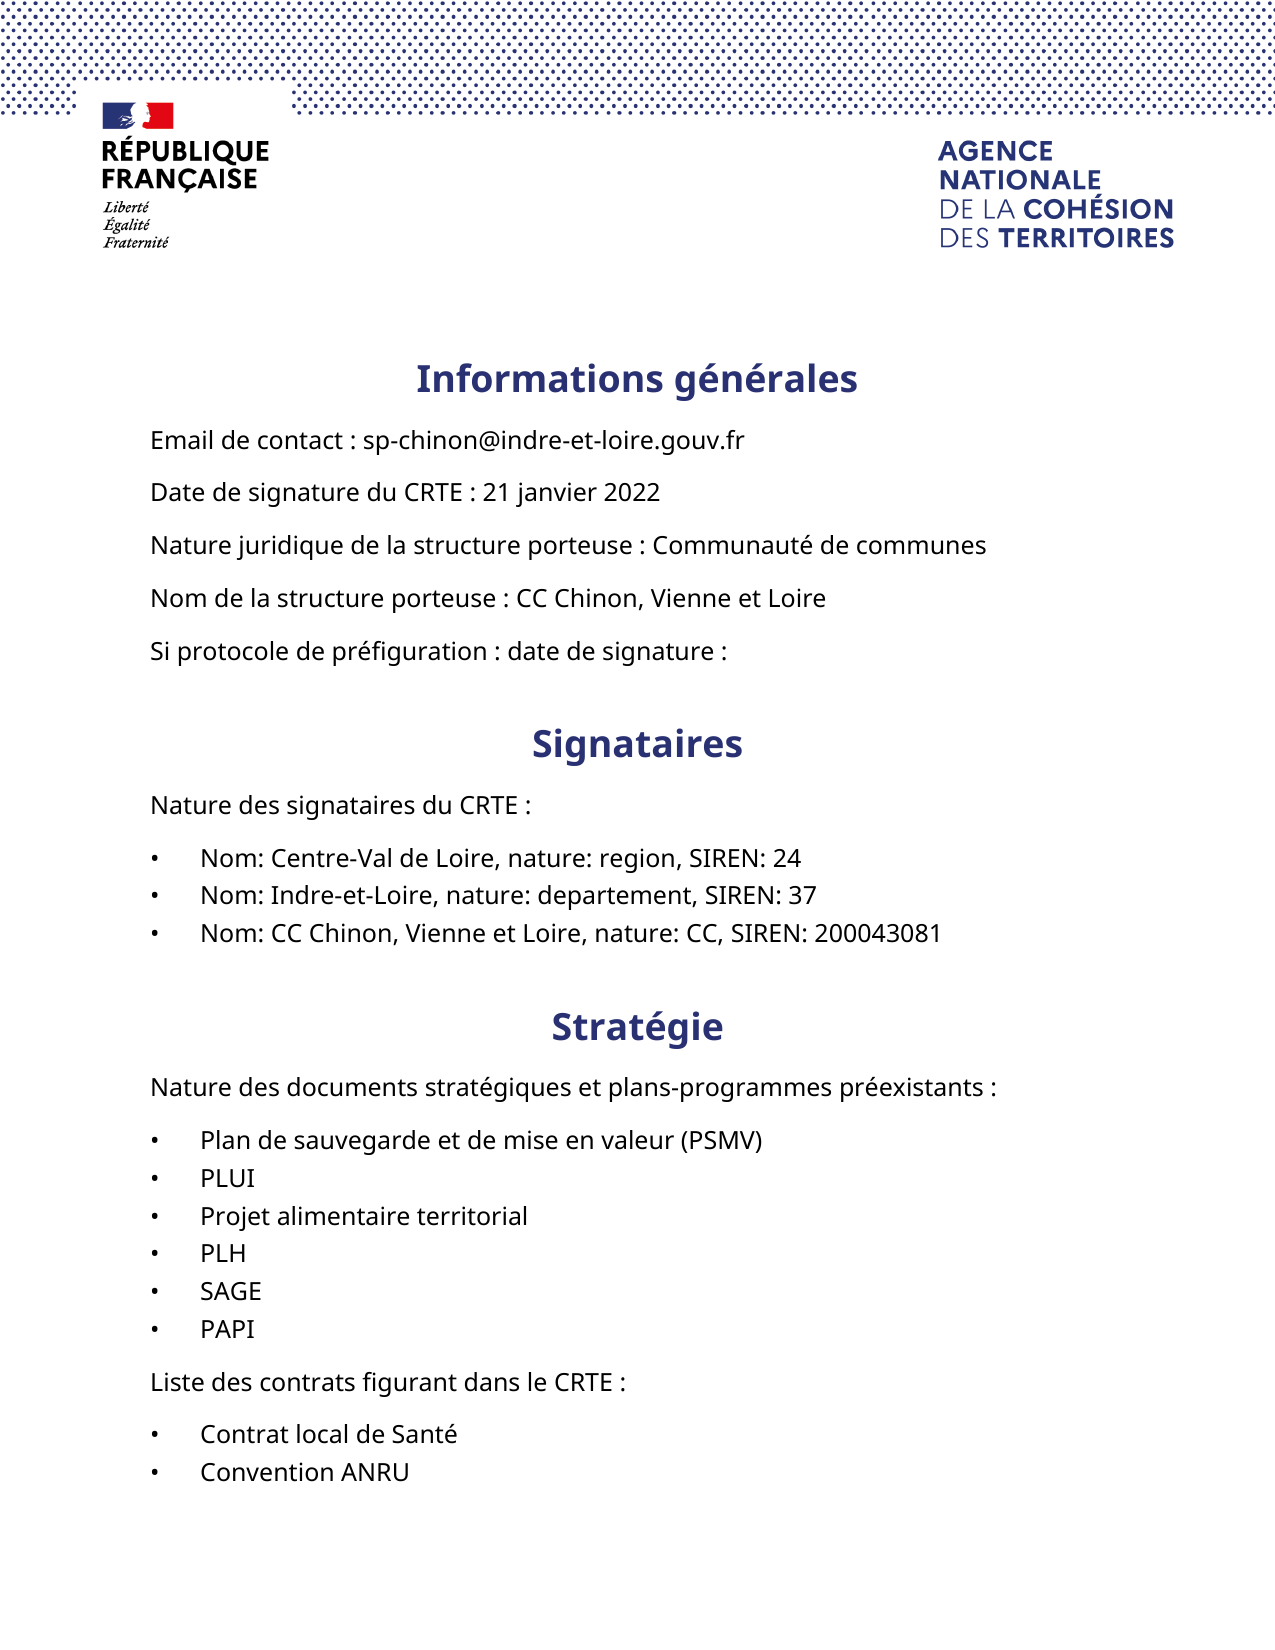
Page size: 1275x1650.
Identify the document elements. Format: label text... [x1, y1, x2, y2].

text Si protocole de préfiguration : date de signature : [150, 633, 1125, 668]
list PAPI [150, 1312, 1125, 1346]
picture [0, 0, 1275, 303]
list Convention ANRU [150, 1455, 1125, 1489]
text Email de contact : sp-chinon@indre-et-loire.gouv.fr [150, 422, 1125, 456]
list Nom: Indre-et-Loire, nature: departement, SIREN: 37 [150, 878, 1125, 912]
text Date de signature du CRTE : 21 janvier 2022 [150, 475, 1125, 509]
list Nom: Centre-Val de Loire, nature: region, SIREN: 24 [150, 840, 1125, 874]
list Plan de sauvegarde et de mise en valeur (PSMV) [150, 1122, 1125, 1157]
subtitle Signataires [150, 718, 1125, 769]
list PLUI [150, 1160, 1125, 1194]
list Projet alimentaire territorial [150, 1198, 1125, 1232]
subtitle Stratégie [150, 1000, 1125, 1051]
subtitle Informations générales [150, 281, 1125, 403]
list SAGE [150, 1274, 1125, 1308]
list PLH [150, 1236, 1125, 1270]
text Liste des contrats figurant dans le CRTE : [150, 1364, 1125, 1398]
list Nom: CC Chinon, Vienne et Loire, nature: CC, SIREN: 200043081 [150, 916, 1125, 950]
text Nature des documents stratégiques et plans-programmes préexistants : [150, 1070, 1125, 1104]
text Nature des signataires du CRTE : [150, 787, 1125, 821]
text Nom de la structure porteuse : CC Chinon, Vienne et Loire [150, 581, 1125, 615]
text Nature juridique de la structure porteuse : Communauté de communes [150, 528, 1125, 562]
list Contrat local de Santé [150, 1417, 1125, 1451]
